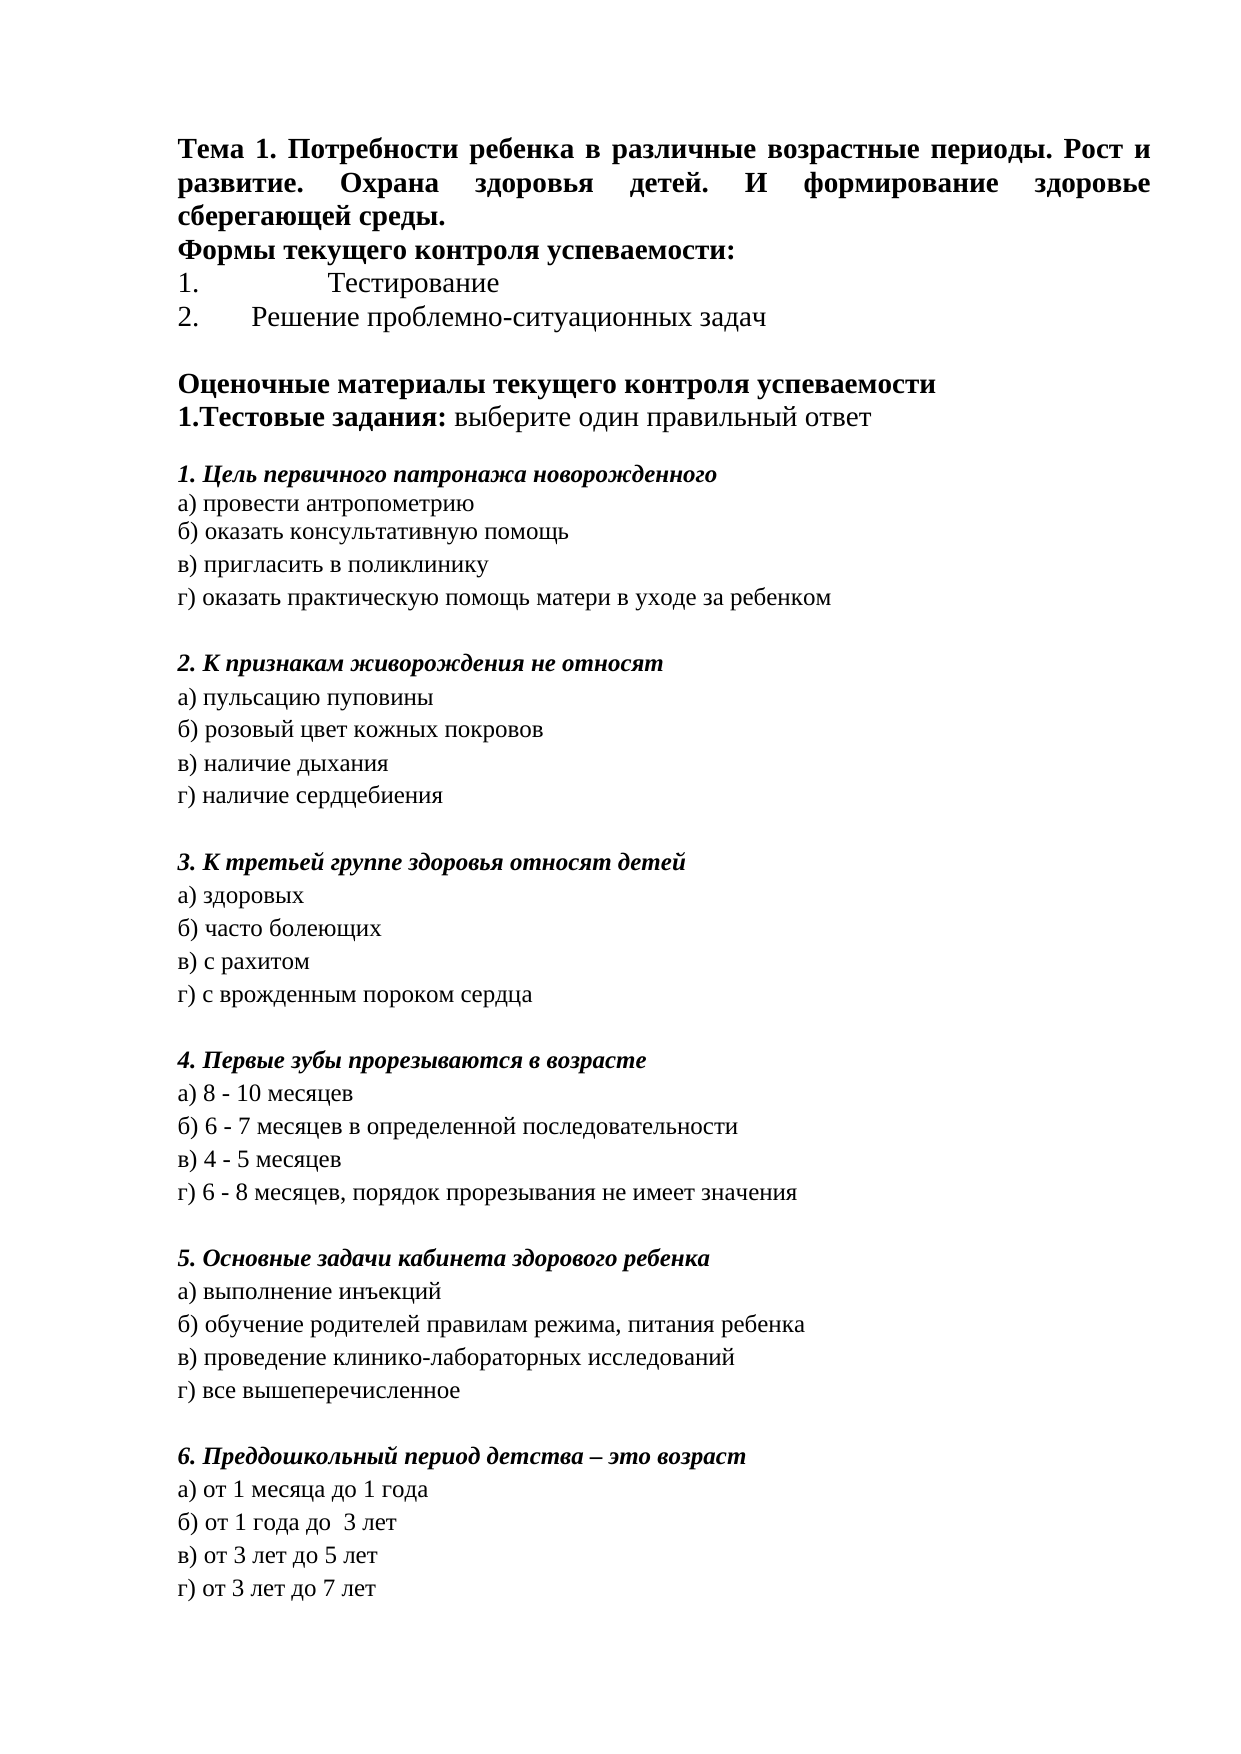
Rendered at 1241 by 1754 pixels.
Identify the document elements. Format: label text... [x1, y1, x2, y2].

text а) от 1 месяца до 1 года [177, 1474, 1152, 1503]
text 2. К признакам живорождения не относят [177, 648, 1152, 677]
text г) оказать практическую помощь матери в уходе за ребенком [177, 582, 1152, 611]
text г) наличие сердцебиения [177, 781, 1152, 809]
text 1.Тестовые задания: выберите один правильный ответ [177, 399, 1152, 433]
text а) пульсацию пуповины [177, 682, 1152, 710]
text б) от 1 года до 3 лет [177, 1507, 1152, 1536]
text 4. Первые зубы прорезываются в возрасте [177, 1045, 1152, 1073]
text в) 4 - 5 месяцев [177, 1144, 1152, 1173]
title 1. Цель первичного патронажа новорожденного [177, 459, 1152, 488]
text 3. К третьей группе здоровья относят детей [177, 847, 1152, 875]
text г) 6 - 8 месяцев, порядок прорезывания не имеет значения [177, 1177, 1152, 1206]
text б) часто болеющих [177, 913, 1152, 941]
text в) с рахитом [177, 946, 1152, 974]
text в) наличие дыхания [177, 748, 1152, 776]
list Тестирование [177, 265, 1152, 299]
text а) 8 - 10 месяцев [177, 1078, 1152, 1107]
text г) от 3 лет до 7 лет [177, 1573, 1152, 1602]
text б) оказать консультативную помощь [177, 516, 1152, 545]
text Оценочные материалы текущего контроля успеваемости [177, 366, 1152, 399]
text 5. Основные задачи кабинета здорового ребенка [177, 1243, 1152, 1272]
text Тема 1. Потребности ребенка в различные возрастные периоды. Рост и развитие. Охрана здоровья детей. И формирование здоровье сберегающей среды. [177, 131, 1152, 232]
text б) 6 - 7 месяцев в определенной последовательности [177, 1111, 1152, 1139]
text 6. Преддошкольный период детства – это возраст [177, 1441, 1152, 1470]
text в) проведение клинико-лабораторных исследований [177, 1342, 1152, 1371]
title а) провести антропометрию [177, 488, 1152, 516]
text 2. Решение проблемно-ситуационных задач [177, 299, 1152, 332]
text г) с врожденным пороком сердца [177, 979, 1152, 1007]
text г) все вышеперечисленное [177, 1375, 1152, 1404]
text Формы текущего контроля успеваемости: [177, 232, 1152, 265]
text б) розовый цвет кожных покровов [177, 714, 1152, 743]
text а) выполнение инъекций [177, 1276, 1152, 1305]
text в) от 3 лет до 5 лет [177, 1540, 1152, 1569]
text а) здоровых [177, 880, 1152, 908]
text в) пригласить в поликлинику [177, 549, 1152, 578]
text б) обучение родителей правилам режима, питания ребенка [177, 1309, 1152, 1338]
